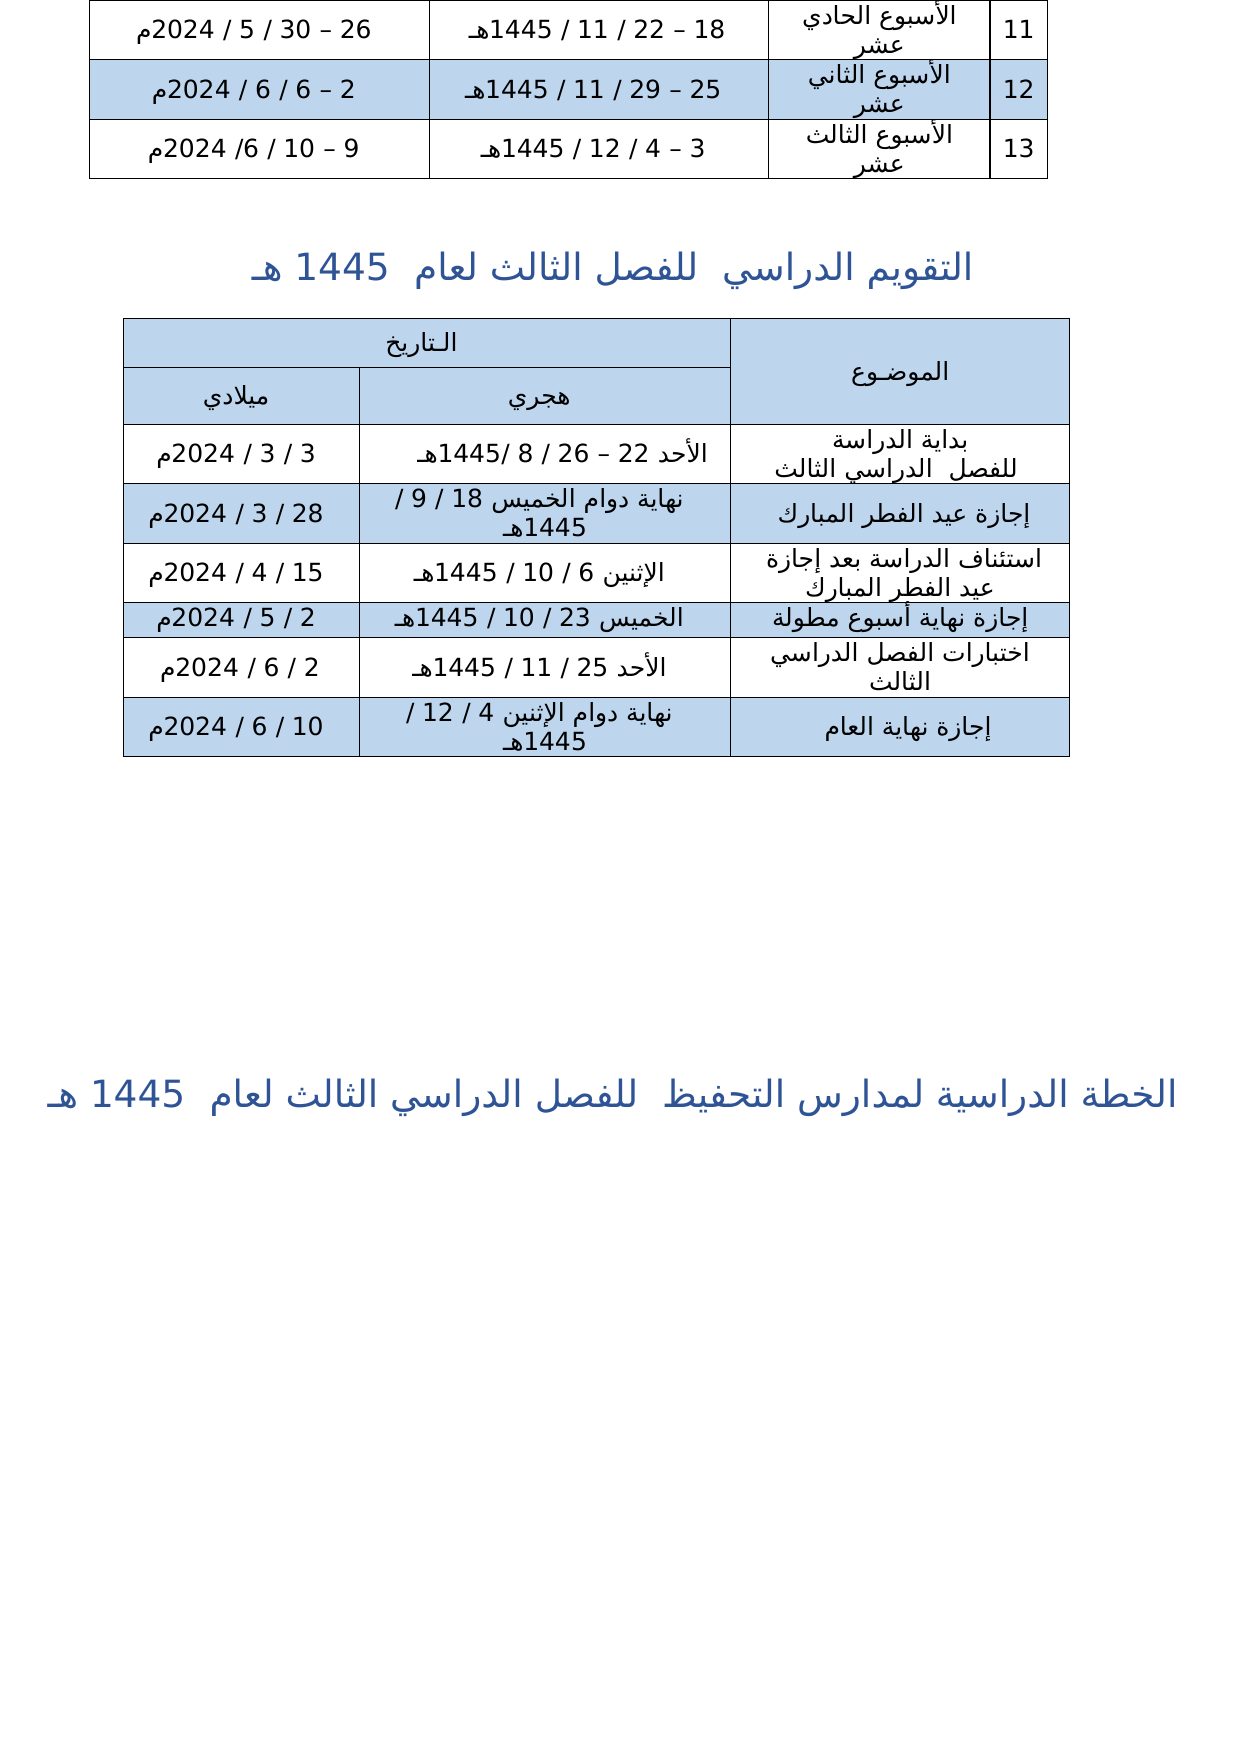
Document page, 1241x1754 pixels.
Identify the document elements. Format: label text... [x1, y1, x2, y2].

table_cell 18 – 22 / 11 / 1445هـ [430, 1, 768, 59]
table_cell الخميس 23 / 10 / 1445هـ [360, 603, 730, 637]
table_cell الأسبوع الثاني عشر [769, 60, 989, 119]
table_cell الأسبوع الحادي عشر [769, 1, 989, 59]
table_cell 3 – 4 / 12 / 1445هـ [430, 120, 768, 178]
table_cell اختبارات الفصل الدراسي الثالث [731, 638, 1069, 697]
table_cell 3 / 3 / 2024م [124, 425, 359, 483]
table_cell الأسبوع الثالث عشر [769, 120, 989, 178]
table_cell 28 / 3 / 2024م [124, 484, 359, 543]
table_cell نهاية دوام الإثنين 4 / 12 / 1445هـ [360, 698, 730, 756]
table_cell 11 [991, 1, 1047, 59]
table_cell هجري [360, 368, 730, 424]
table_header الموضـوع [731, 319, 1069, 424]
table_cell 10 / 6 / 2024م [124, 698, 359, 756]
table_cell 26 – 30 / 5 / 2024م [90, 1, 429, 59]
text الخطة الدراسية لمدارس التحفيظ للفصل الدراسي الثالث لعام 1445 هـ [44, 1072, 1181, 1116]
table_cell 13 [991, 120, 1047, 178]
table_cell 12 [991, 60, 1047, 119]
table_cell إجازة نهاية أسبوع مطولة [731, 603, 1069, 637]
table_header الـتاريخ [124, 319, 730, 367]
table_cell إجازة عيد الفطر المبارك [731, 484, 1069, 543]
table_cell 25 – 29 / 11 / 1445هـ [430, 60, 768, 119]
table_cell 2 / 5 / 2024م [124, 603, 359, 637]
table_cell نهاية دوام الخميس 18 / 9 / 1445هـ [360, 484, 730, 543]
table_cell ميلادي [124, 368, 359, 424]
table_cell 15 / 4 / 2024م [124, 544, 359, 602]
table_cell الأحد 22 – 26 / 8 /1445هـ [360, 425, 730, 483]
table_cell الأحد 25 / 11 / 1445هـ [360, 638, 730, 697]
table_cell 2 / 6 / 2024م [124, 638, 359, 697]
table_cell إجازة نهاية العام [731, 698, 1069, 756]
table_cell 9 – 10 / 6/ 2024م [90, 120, 429, 178]
table_cell الإثنين 6 / 10 / 1445هـ [360, 544, 730, 602]
text التقويم الدراسي للفصل الثالث لعام 1445 هـ [44, 245, 1181, 289]
table_cell 2 – 6 / 6 / 2024م [90, 60, 429, 119]
table_cell استئناف الدراسة بعد إجازة عيد الفطر المبارك [731, 544, 1069, 602]
table_cell بداية الدراسة للفصل الدراسي الثالث [731, 425, 1069, 483]
